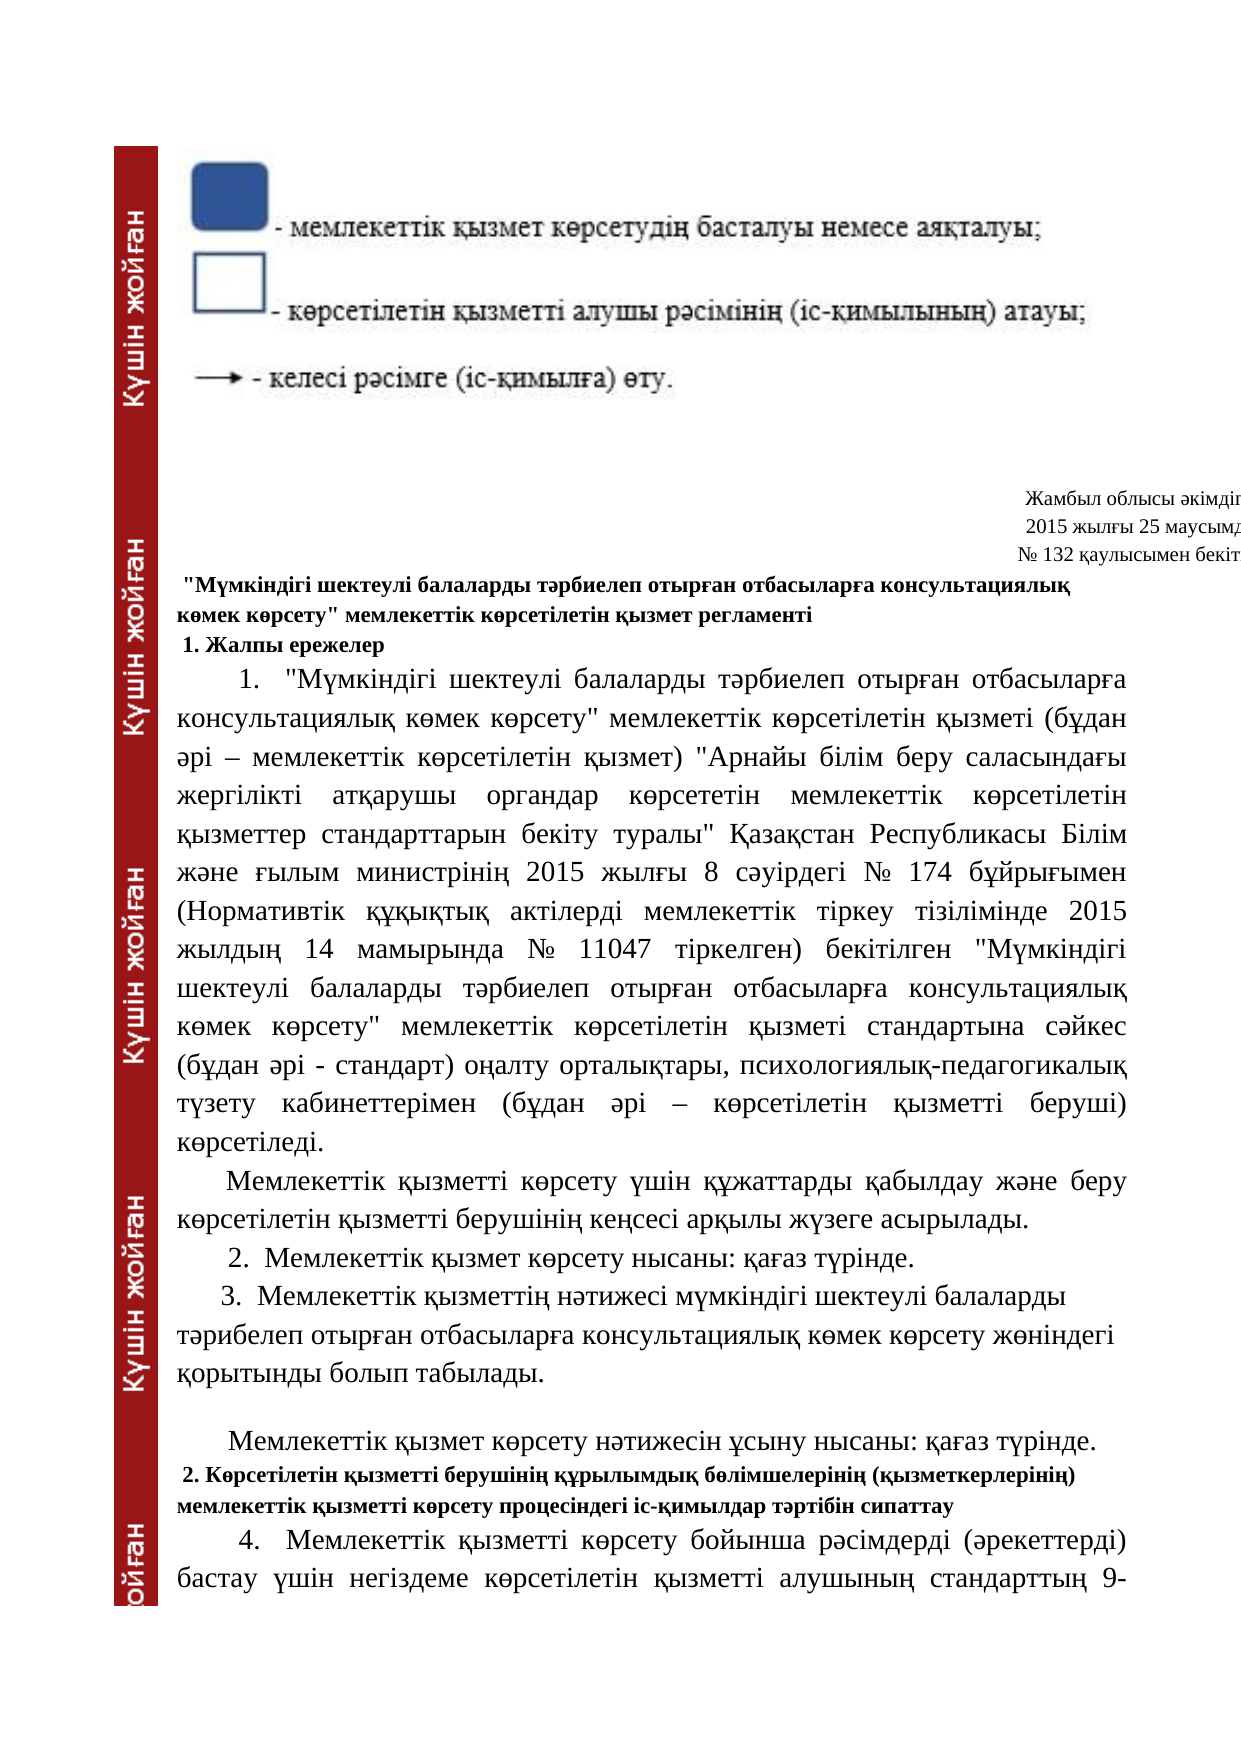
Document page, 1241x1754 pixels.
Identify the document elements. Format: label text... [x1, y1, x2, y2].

picture [176, 150, 1108, 417]
text 1. Жалпы ережелер [112, 631, 1128, 658]
picture [114, 1158, 158, 1163]
picture [114, 146, 158, 485]
picture [114, 1594, 158, 1606]
text Мемлекеттік қызмет көрсету нәтижесін ұсыну нысаны: қағаз түрінде. [112, 1423, 1128, 1457]
picture [114, 1235, 158, 1240]
table_header [101, 485, 912, 571]
picture [114, 1518, 158, 1522]
text "Мүмкіндігі шектеулі балаларды тәрбиелеп отырған отбасыларға консультациялық көмек көрсету" мемлекеттік көрсетілетін қызмет регламенті [112, 571, 1128, 628]
text 1. "Мүмкіндігі шектеулі балаларды тәрбиелеп отырған отбасыларға консультациялық көмек көрсету" мемлекеттік көрсетілетін қызметі (бұдан әрі – мемлекеттік көрсетілетін қызмет) "Арнайы білім беру саласындағы жергілікті атқарушы органдар көрсететін мемлекеттік көрсетілетін қызметтер стандарттарын бекіту туралы" Қазақстан Республикасы Білім және ғылым министрінің 2015 жылғы 8 сәуірдегі № 174 бұйрығымен (Нормативтік құқықтық актілерді мемлекеттік тіркеу тізілімінде 2015 жылдың 14 мамырында № 11047 тіркелген) бекітілген "Мүмкіндігі шектеулі балаларды тәрбиелеп отырған отбасыларға консультациялық көмек көрсету" мемлекеттік көрсетілетін қызметі стандартына сәйкес (бұдан әрі - стандарт) оңалту орталықтары, психологиялық-педагогикалық түзету кабинеттерімен (бұдан әрі – көрсетілетін қызметті беруші) көрсетіледі. [112, 662, 1128, 1158]
table_header Жамбыл облысы әкімдігінің 2015 жылғы 25 маусымдағы № 132 қаулысымен бекiтiлген [912, 485, 1240, 571]
picture [114, 1457, 158, 1462]
picture [114, 1419, 158, 1423]
text 2. Мемлекеттік қызмет көрсету нысаны: қағаз түрінде. 3. Мемлекеттік қызметтің нәтижесі мүмкіндігі шектеулі балаларды тәрибелеп отырған отбасыларға консультациялық көмек көрсету жөніндегі қорытынды болып табылады. [112, 1240, 1128, 1419]
picture [114, 658, 158, 662]
text Мемлекеттік қызметті көрсету үшін құжаттарды қабылдау және беру көрсетілетін қызметті берушінің кеңсесі арқылы жүзеге асырылады. [112, 1163, 1128, 1235]
text 2. Көрсетілетін қызметті берушінің құрылымдық бөлімшелерінің (қызметкерлерінің) мемлекеттік қызметті көрсету процесіндегі іс-қимылдар тәртібін сипаттау [112, 1462, 1128, 1518]
